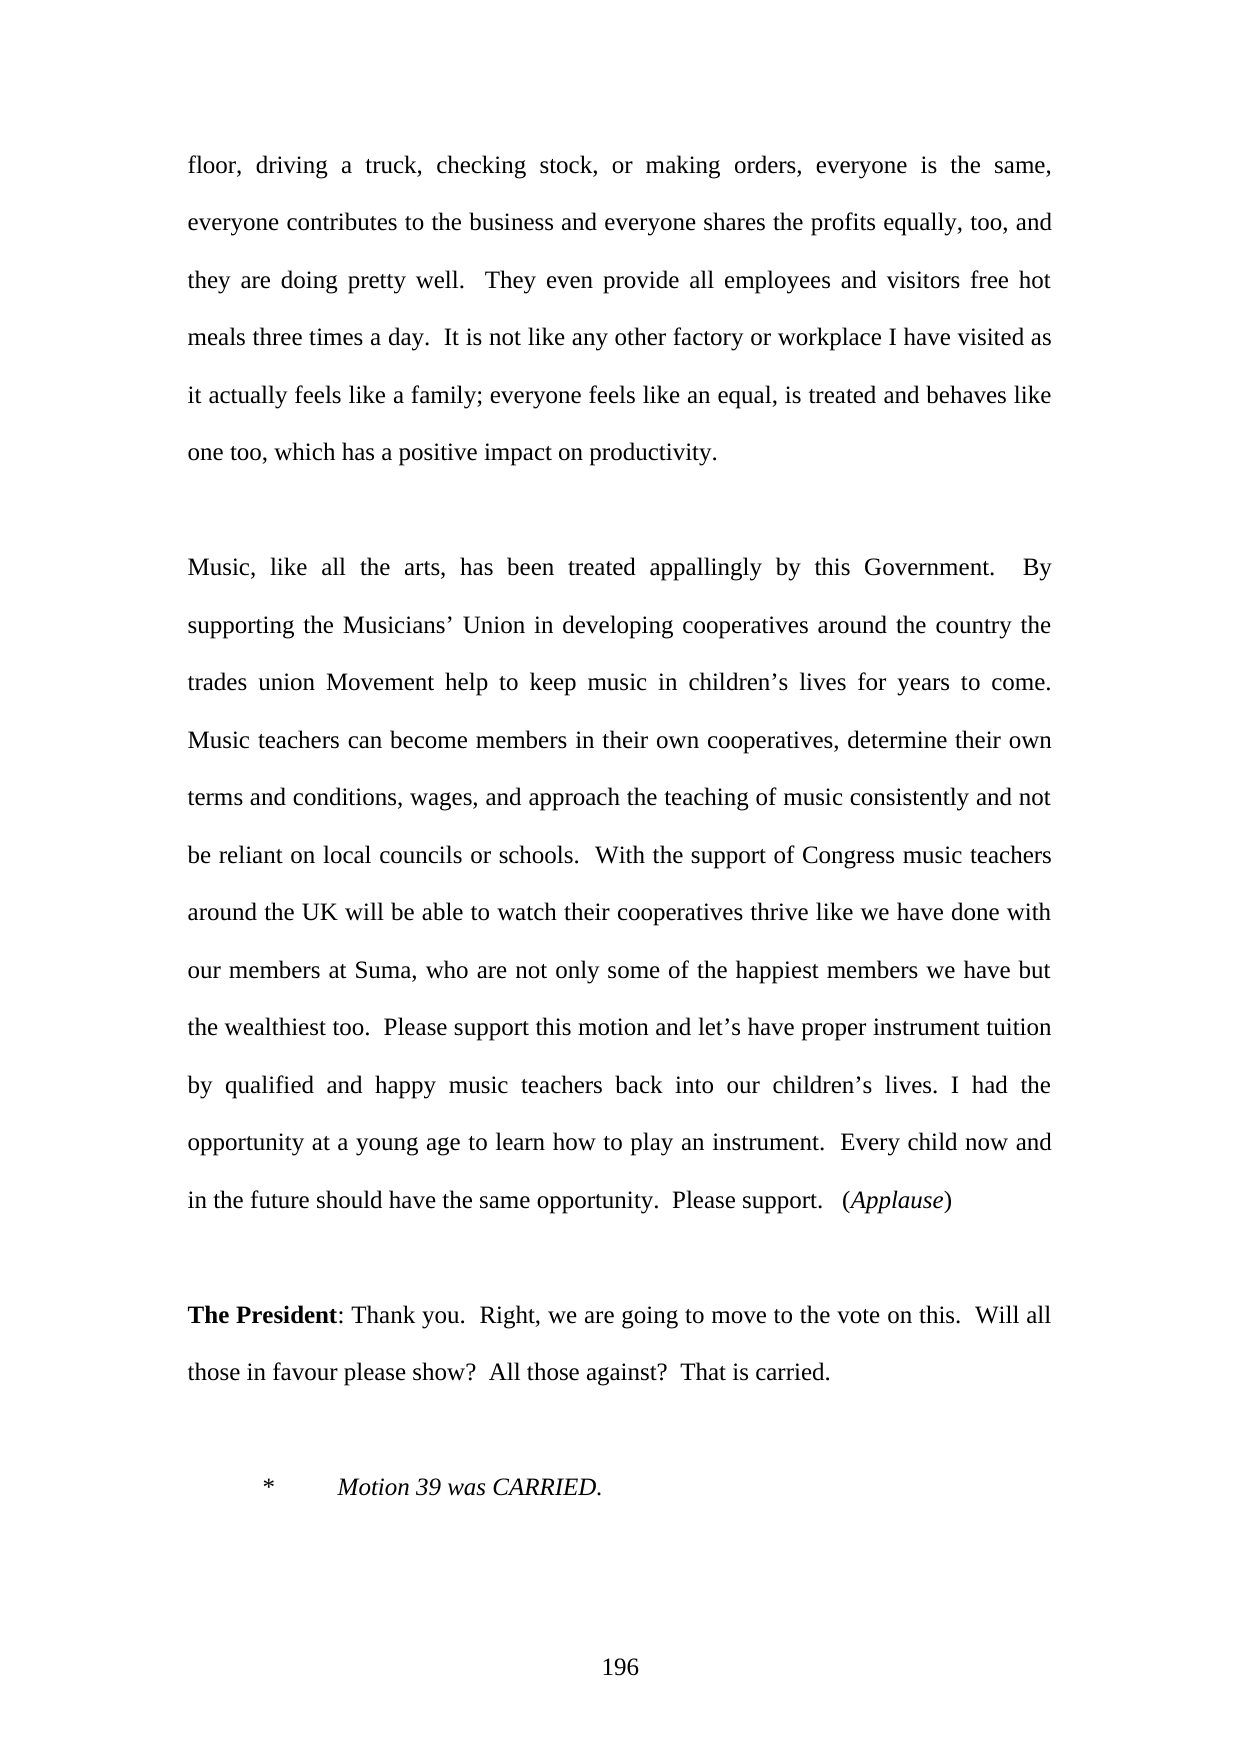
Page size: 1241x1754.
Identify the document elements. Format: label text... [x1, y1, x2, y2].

text The President: Thank you. Right, we are going to move to the vote on this. Will all those in favour please show? All those against? That is carried. [187, 1300, 1053, 1386]
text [187, 150, 1053, 466]
text * Motion 39 was CARRIED. [187, 1472, 1053, 1501]
text Music, like all the arts, has been treated appallingly by this Government. By supporting the Musicians’ in developing cooperatives around the country the trades union Movement help to keep music in children’s lives for years to come. Music teachers can become members in their own cooperatives, determine their own terms and conditions, wages, and approach the teaching of music consistently and not be reliant on local councils or schools. With the support of Congress music teachers around the will be able to watch their cooperatives thrive like we have done with our members at Suma, who are not only some of the happiest members we have but the wealthiest too. Please support this motion and let’s have proper instrument tuition by qualified and happy music teachers back into our children’s lives. I had the opportunity at a young age to learn how to play an instrument. Every child now and in the future should have the same opportunity. Please support. (Applause) [187, 552, 1053, 1214]
